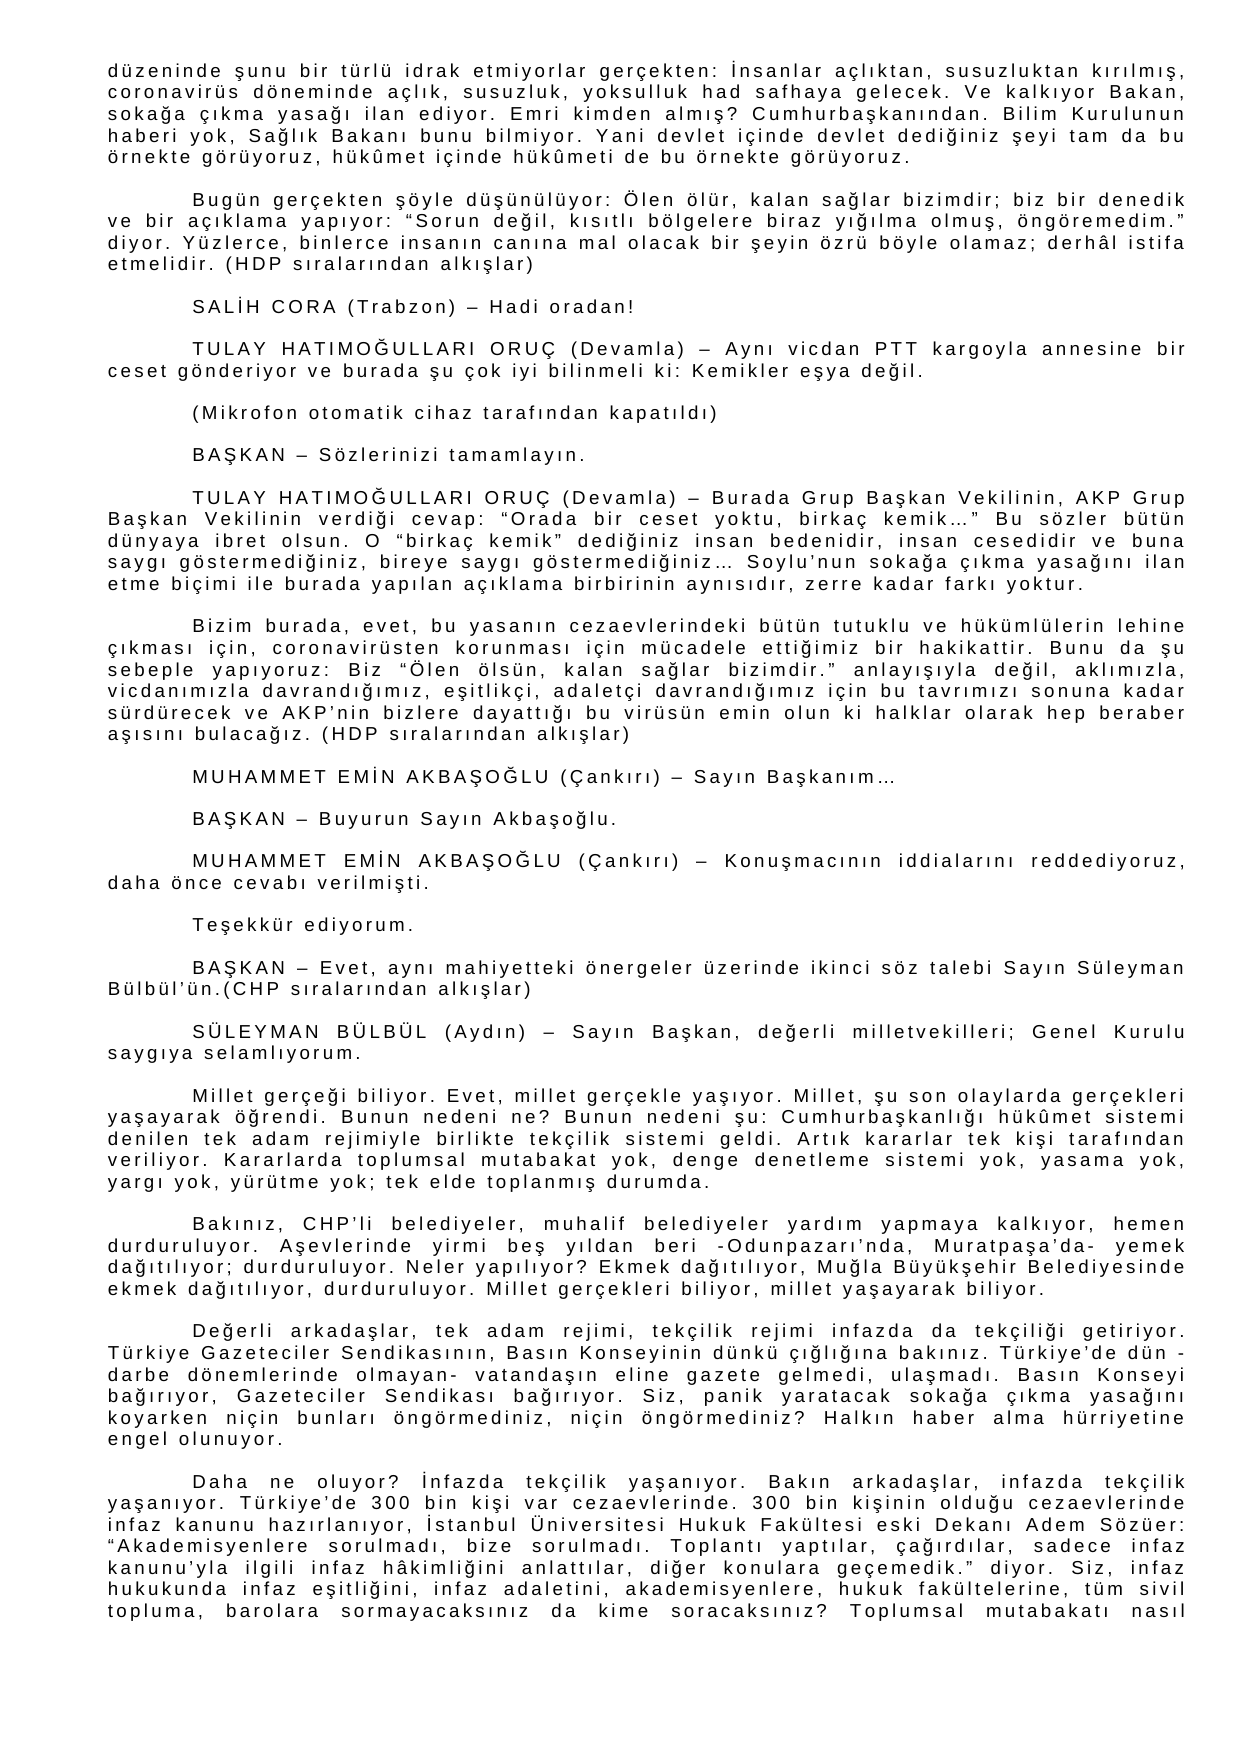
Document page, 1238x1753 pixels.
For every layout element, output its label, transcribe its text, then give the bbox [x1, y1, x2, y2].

text TULAY HATIMOĞULLARI ORUÇ (Devamla) – Burada Grup Başkan Vekilinin, AKP Grup Başkan Vekilinin verdiği cevap: “Orada bir ceset yoktu, birkaç kemik…” Bu sözler bütün dünyaya ibret olsun. O “birkaç kemik” dediğiniz insan bedenidir, insan cesedidir ve buna saygı göstermediğiniz, bireye saygı göstermediğiniz… Soylu’nun sokağa çıkma yasağını ilan etme biçimi ile burada yapılan açıklama birbirinin aynısıdır, zerre kadar farkı yoktur. [108, 487, 1186, 594]
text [108, 60, 1186, 167]
text Teşekkür ediyorum. [108, 914, 1186, 936]
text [108, 1470, 1186, 1621]
text BAŞKAN – Buyurun Sayın Akbaşoğlu. [108, 808, 1186, 829]
text Bakınız, CHP’li belediyeler, muhalif belediyeler yardım yapmaya kalkıyor, hemen durduruluyor. Aşevlerinde yirmi beş yıldan beri -Odunpazarı’nda, Muratpaşa’da- yemek dağıtılıyor; durduruluyor. Neler yapılıyor? Ekmek dağıtılıyor, Muğla Büyükşehir Belediyesinde ekmek dağıtılıyor, durduruluyor. Millet gerçekleri biliyor, millet yaşayarak biliyor. [108, 1213, 1186, 1299]
text Değerli arkadaşlar, tek adam rejimi, tekçilik rejimi infazda da tekçiliği getiriyor. Türkiye Gazeteciler Sendikasının, Basın Konseyinin dünkü çığlığına bakınız. Türkiye’de dün -darbe dönemlerinde olmayan- vatandaşın eline gazete gelmedi, ulaşmadı. Basın Konseyi bağırıyor, Gazeteciler Sendikası bağırıyor. Siz, panik yaratacak sokağa çıkma yasağını koyarken niçin bunları öngörmediniz, niçin öngörmediniz? Halkın haber alma hürriyetine engel olunuyor. [108, 1320, 1186, 1449]
text Bizim burada, evet, bu yasanın cezaevlerindeki bütün tutuklu ve hükümlülerin lehine çıkması için, coronavirüsten korunması için mücadele ettiğimiz bir hakikattir. Bunu da şu sebeple yapıyoruz: Biz “Ölen ölsün, kalan sağlar bizimdir.” anlayışıyla değil, aklımızla, vicdanımızla davrandığımız, eşitlikçi, adaletçi davrandığımız için bu tavrımızı sonuna kadar sürdürecek ve AKP’nin bizlere dayattığı bu virüsün emin olun ki halklar olarak hep beraber aşısını bulacağız. (HDP sıralarından alkışlar) [108, 615, 1186, 744]
text Millet gerçeği biliyor. Evet, millet gerçekle yaşıyor. Millet, şu son olaylarda gerçekleri yaşayarak öğrendi. Bunun nedeni ne? Bunun nedeni şu: Cumhurbaşkanlığı hükûmet sistemi denilen tek adam rejimiyle birlikte tekçilik sistemi geldi. Artık kararlar tek kişi tarafından veriliyor. Kararlarda toplumsal mutabakat yok, denge denetleme sistemi yok, yasama yok, yargı yok, yürütme yok; tek elde toplanmış durumda. [108, 1084, 1186, 1192]
text Bugün gerçekten şöyle düşünülüyor: Ölen ölür, kalan sağlar bizimdir; biz bir denedik ve bir açıklama yapıyor: “Sorun değil, kısıtlı bölgelere biraz yığılma olmuş, öngöremedim.” diyor. Yüzlerce, binlerce insanın canına mal olacak bir şeyin özrü böyle olamaz; derhâl istifa etmelidir. (HDP sıralarından alkışlar) [108, 188, 1186, 274]
text SALİH CORA (Trabzon) – Hadi oradan! [108, 295, 1186, 317]
text TULAY HATIMOĞULLARI ORUÇ (Devamla) – Aynı vicdan PTT kargoyla annesine bir ceset gönderiyor ve burada şu çok iyi bilinmeli ki: Kemikler eşya değil. [108, 338, 1186, 381]
text BAŞKAN – Sözlerinizi tamamlayın. [108, 444, 1186, 466]
text MUHAMMET EMİN AKBAŞOĞLU (Çankırı) – Konuşmacının iddialarını reddediyoruz, daha önce cevabı verilmişti. [108, 850, 1186, 893]
text MUHAMMET EMİN AKBAŞOĞLU (Çankırı) – Sayın Başkanım… [108, 765, 1186, 787]
text SÜLEYMAN BÜLBÜL (Aydın) – Sayın Başkan, değerli milletvekilleri; Genel Kurulu saygıya selamlıyorum. [108, 1021, 1186, 1064]
text BAŞKAN – Evet, aynı mahiyetteki önergeler üzerinde ikinci söz talebi Sayın Süleyman Bülbül’ün.(CHP sıralarından alkışlar) [108, 957, 1186, 1000]
text (Mikrofon otomatik cihaz tarafından kapatıldı) [108, 402, 1186, 423]
